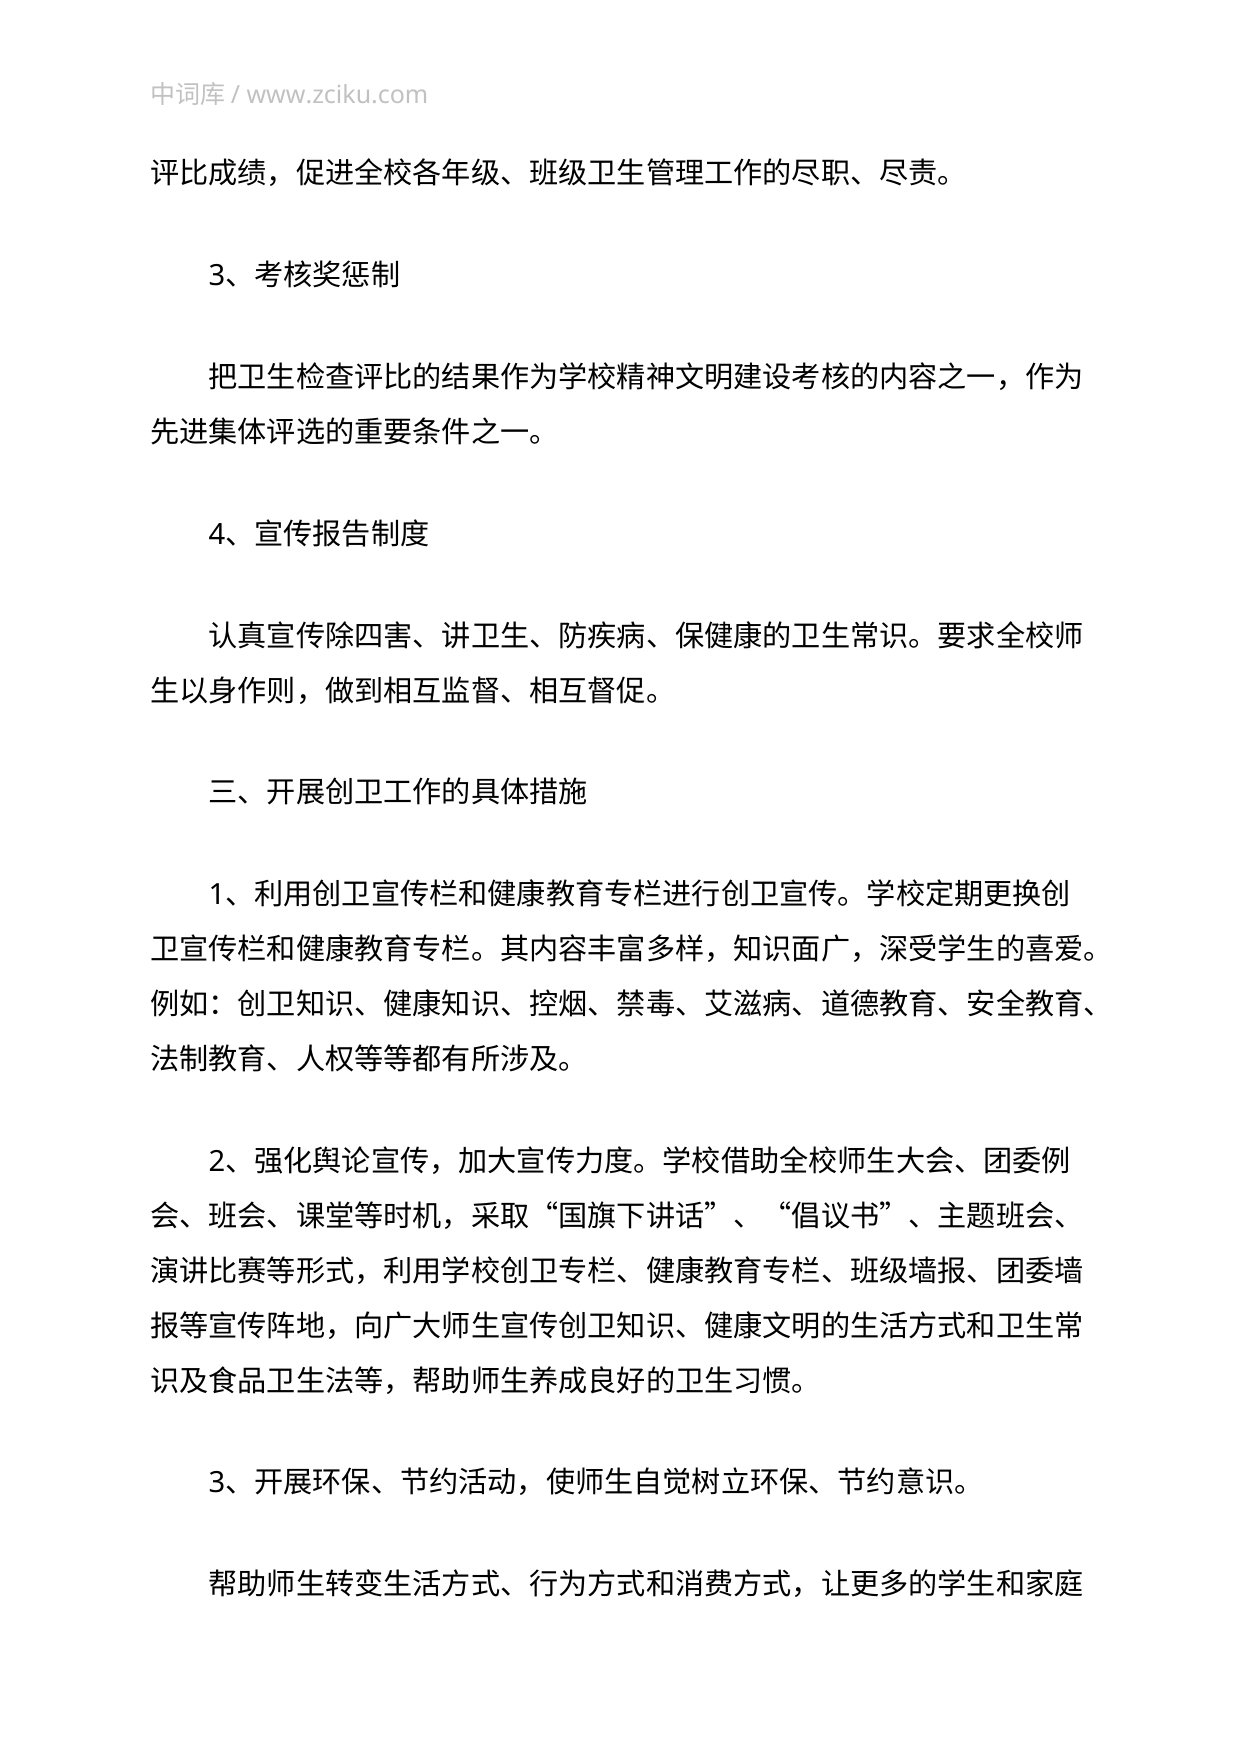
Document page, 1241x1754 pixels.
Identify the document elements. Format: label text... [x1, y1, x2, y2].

text 4、宣传报告制度 [150, 510, 1090, 553]
text 3、考核奖惩制 [150, 252, 1090, 294]
text 1、利用创卫宣传栏和健康教育专栏进行创卫宣传。学校定期更换创卫宣传栏和健康教育专栏。其内容丰富多样，知识面广，深受学生的喜爱。例如：创卫知识、健康知识、控烟、禁毒、艾滋病、道德教育、安全教育、法制教育、人权等等都有所涉及。 [150, 871, 1090, 1078]
text 3、开展环保、节约活动，使师生自觉树立环保、节约意识。 [150, 1459, 1090, 1501]
text 三、开展创卫工作的具体措施 [150, 769, 1090, 811]
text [150, 150, 1090, 192]
text 认真宣传除四害、讲卫生、防疾病、保健康的卫生常识。要求全校师生以身作则，做到相互监督、相互督促。 [150, 612, 1090, 709]
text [150, 1561, 1090, 1603]
text 把卫生检查评比的结果作为学校精神文明建设考核的内容之一，作为先进集体评选的重要条件之一。 [150, 354, 1090, 451]
text 2、强化舆论宣传，加大宣传力度。学校借助全校师生大会、团委例会、班会、课堂等时机，采取“国旗下讲话”、“倡议书”、主题班会、演讲比赛等形式，利用学校创卫专栏、健康教育专栏、班级墙报、团委墙报等宣传阵地，向广大师生宣传创卫知识、健康文明的生活方式和卫生常识及食品卫生法等，帮助师生养成良好的卫生习惯。 [150, 1137, 1090, 1399]
